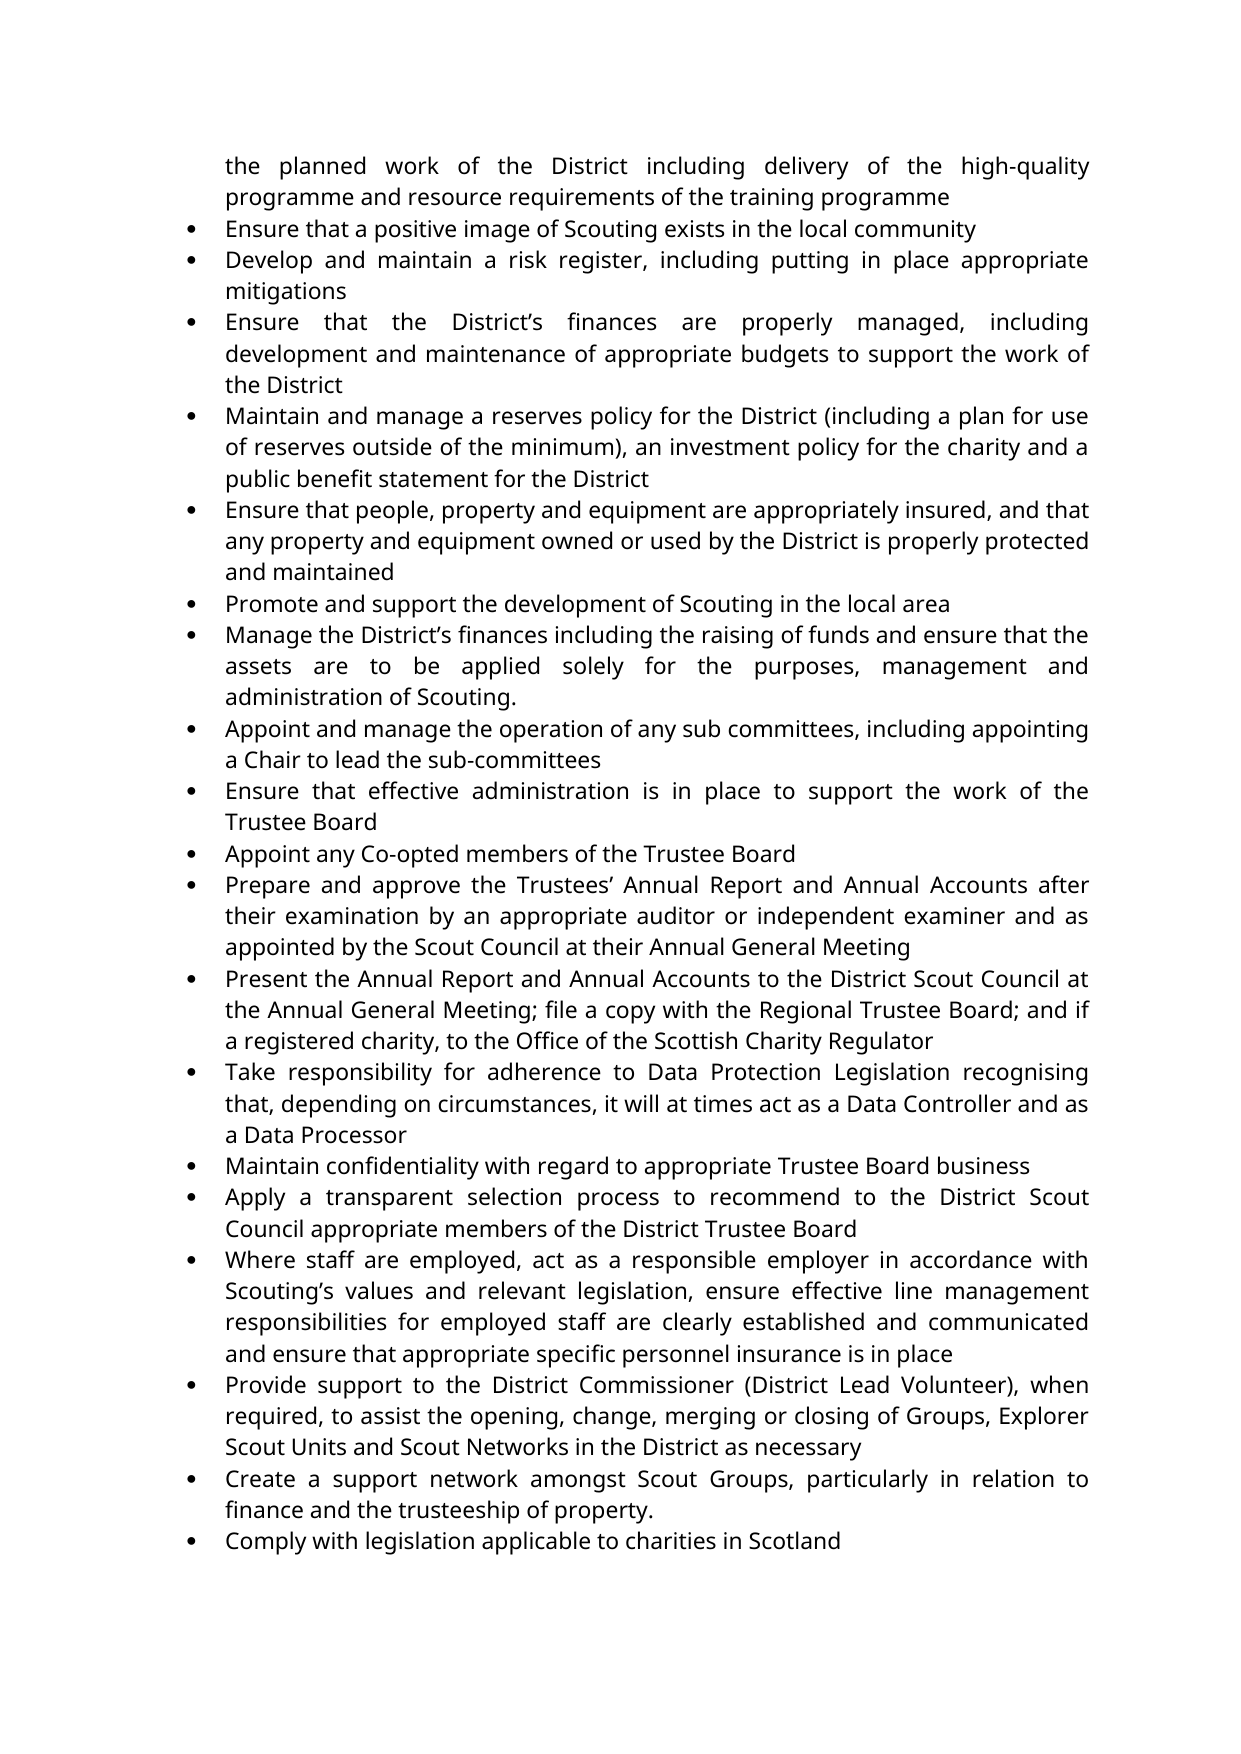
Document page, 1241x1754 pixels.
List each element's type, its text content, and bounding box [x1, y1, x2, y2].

list Ensure that the District’s finances are properly managed, including development and maintenance of appropriate budgets to support the work of the District [187, 306, 1090, 400]
list Maintain confidentiality with regard to appropriate Trustee Board business [187, 1150, 1090, 1181]
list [187, 150, 1090, 212]
list Ensure that a positive image of Scouting exists in the local community [187, 212, 1090, 244]
list Where staff are employed, act as a responsible employer in accordance with Scouting’s values and relevant legislation, ensure effective line management responsibilities for employed staff are clearly established and communicated and ensure that appropriate specific personnel insurance is in place [187, 1244, 1090, 1369]
list Prepare and approve the Trustees’ Annual Report and Annual Accounts after their examination by an appropriate auditor or independent examiner and as appointed by the Scout Council at their Annual General Meeting [187, 869, 1090, 962]
list Create a support network amongst Scout Groups, particularly in relation to finance and the trusteeship of property. [187, 1462, 1090, 1525]
list Promote and support the development of Scouting in the local area [187, 587, 1090, 619]
list Provide support to the District Commissioner (District Lead Volunteer), when required, to assist the opening, change, merging or closing of Groups, Explorer Scout Units and Scout Networks in the District as necessary [187, 1369, 1090, 1462]
list Present the Annual Report and Annual Accounts to the District Scout Council at the Annual General Meeting; file a copy with the Regional Trustee Board; and if a registered charity, to the Office of the Scottish Charity Regulator [187, 962, 1090, 1056]
list Appoint and manage the operation of any sub committees, including appointing a Chair to lead the sub-committees [187, 712, 1090, 775]
list Comply with legislation applicable to charities in Scotland [187, 1525, 1090, 1556]
list Ensure that effective administration is in place to support the work of the Trustee Board [187, 775, 1090, 837]
list Maintain and manage a reserves policy for the District (including a plan for use of reserves outside of the minimum), an investment policy for the charity and a public benefit statement for the District [187, 400, 1090, 494]
list Develop and maintain a risk register, including putting in place appropriate mitigations [187, 244, 1090, 306]
list Apply a transparent selection process to recommend to the District Scout Council appropriate members of the District Trustee Board [187, 1181, 1090, 1244]
list Take responsibility for adherence to Data Protection Legislation recognising that, depending on circumstances, it will at times act as a Data Controller and as a Data Processor [187, 1056, 1090, 1150]
list Ensure that people, property and equipment are appropriately insured, and that any property and equipment owned or used by the District is properly protected and maintained [187, 494, 1090, 587]
list Manage the District’s finances including the raising of funds and ensure that the assets are to be applied solely for the purposes, management and administration of Scouting. [187, 619, 1090, 712]
list Appoint any Co-opted members of the Trustee Board [187, 837, 1090, 869]
